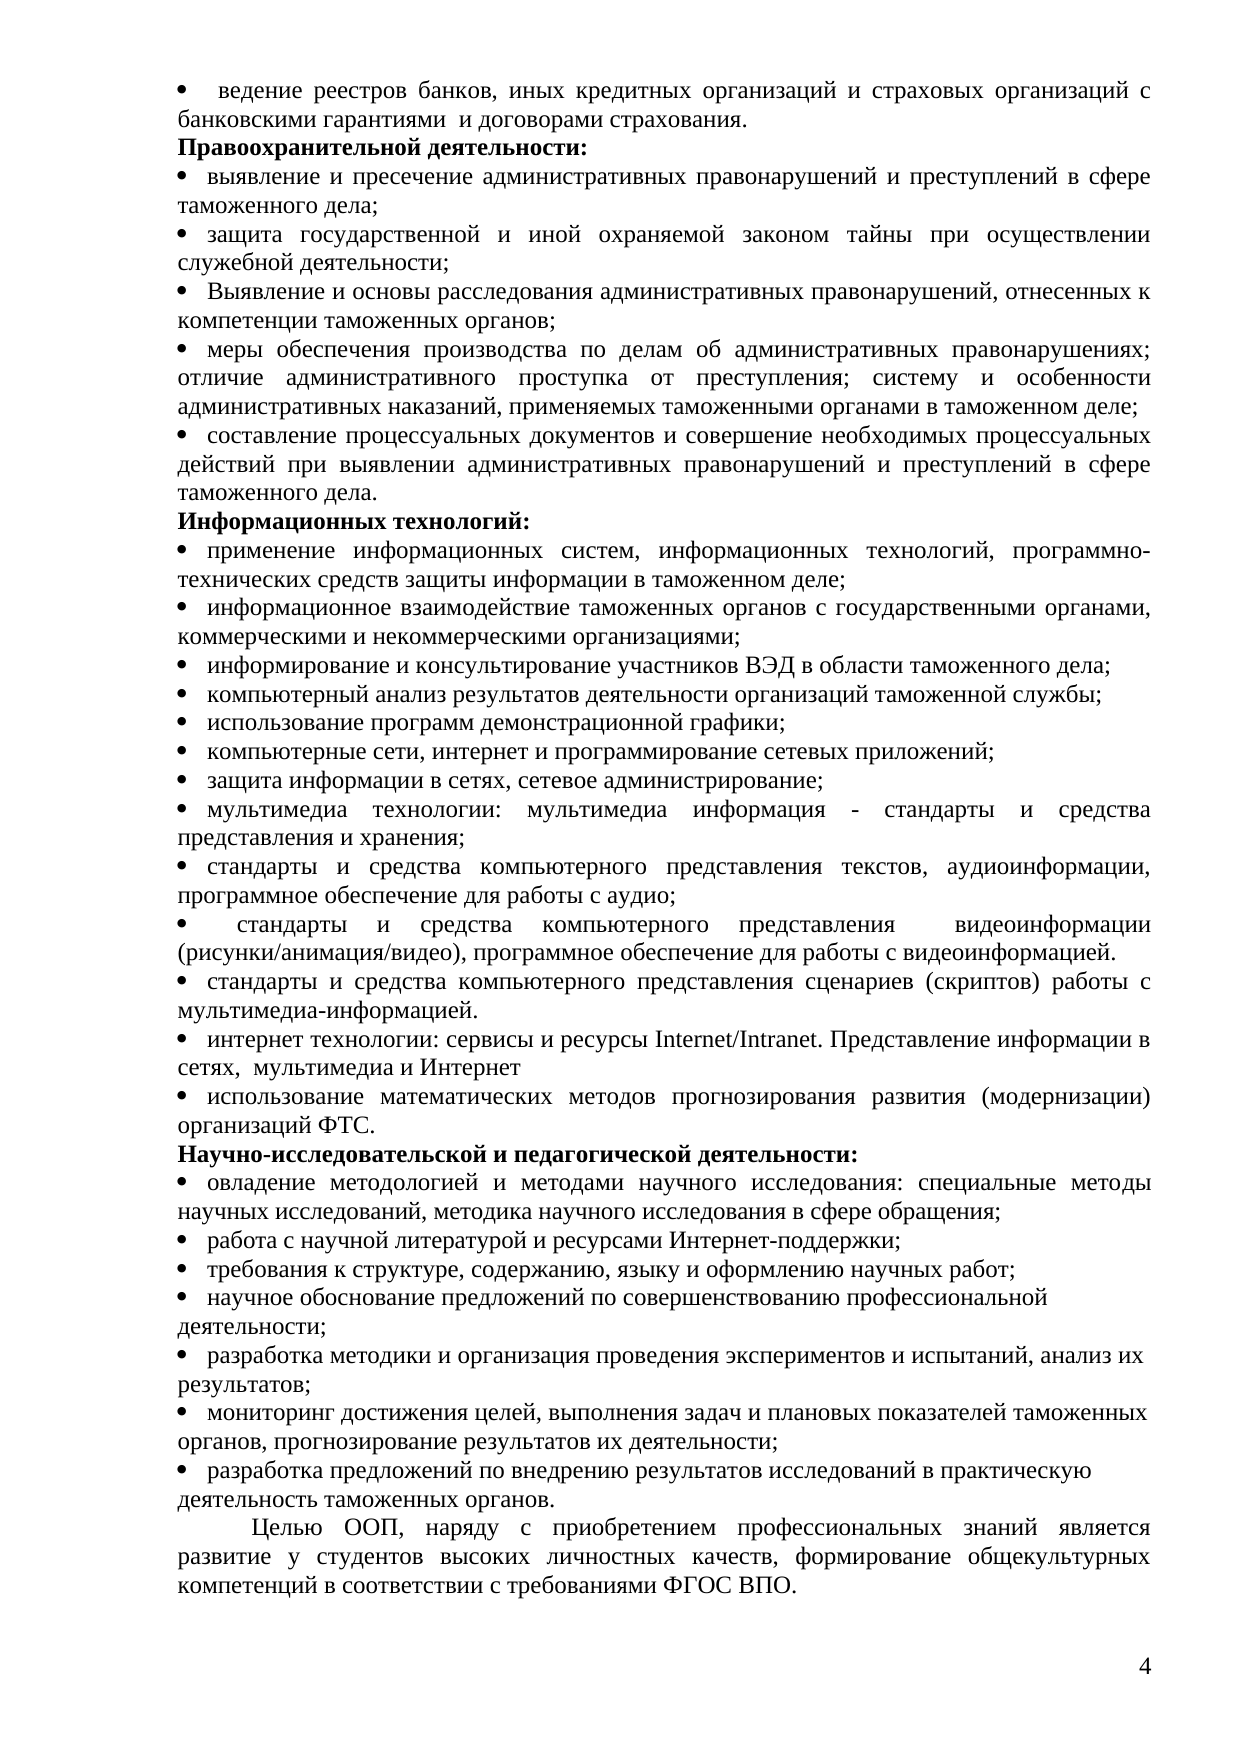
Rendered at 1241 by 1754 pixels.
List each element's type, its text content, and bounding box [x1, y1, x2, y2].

text Информационных технологий: [177, 506, 1152, 535]
list информационное взаимодействие таможенных органов с государственными органами, коммерческими и некоммерческими организациями; [177, 592, 1152, 650]
list информирование и консультирование участников ВЭД в области таможенного дела; [177, 650, 1152, 679]
list использование программ демонстрационной графики; [177, 707, 1152, 736]
list мультимедиа технологии: мультимедиа информация - стандарты и средства представления и хранения; [177, 794, 1152, 851]
list стандарты и средства компьютерного представления текстов, аудиоинформации, программное обеспечение для работы с аудио; [177, 851, 1152, 909]
list компьютерные сети, интернет и программирование сетевых приложений; [177, 736, 1152, 765]
list Выявление и основы расследования административных правонарушений, отнесенных к компетенции таможенных органов; [177, 276, 1152, 334]
text Целью ООП, наряду с приобретением профессиональных знаний является развитие у студентов высоких личностных качеств, формирование общекультурных компетенций в соответствии с требованиями ФГОС ВПО. [177, 1512, 1152, 1599]
list ведение реестров банков, иных кредитных организаций и страховых организаций с банковскими гарантиями и договорами страхования. [177, 75, 1152, 132]
list мониторинг достижения целей, выполнения задач и плановых показателей таможенных органов, прогнозирование результатов их деятельности; [177, 1397, 1152, 1455]
list научное обоснование предложений по совершенствованию профессиональной деятельности; [177, 1282, 1152, 1340]
list работа с научной литературой и ресурсами Интернет-поддержки; [177, 1225, 1152, 1254]
list требования к структуре, содержанию, языку и оформлению научных работ; [177, 1254, 1152, 1282]
list выявление и пресечение административных правонарушений и преступлений в сфере таможенного дела; [177, 161, 1152, 219]
list стандарты и средства компьютерного представления сценариев (скриптов) работы с мультимедиа-информацией. [177, 966, 1152, 1024]
list меры обеспечения производства по делам об административных правонарушениях; отличие административного проступка от преступления; систему и особенности административных наказаний, применяемых таможенными органами в таможенном деле; [177, 334, 1152, 420]
list защита государственной и иной охраняемой законом тайны при осуществлении служебной деятельности; [177, 219, 1152, 276]
list использование математических методов прогнозирования развития (модернизации) организаций ФТС. [177, 1081, 1152, 1139]
text Научно-исследовательской и педагогической деятельности: [177, 1139, 1152, 1167]
list компьютерный анализ результатов деятельности организаций таможенной службы; [177, 679, 1152, 707]
list овладение методологией и методами научного исследования: специальные методы научных исследований, методика научного исследования в сфере обращения; [177, 1167, 1152, 1225]
list разработка предложений по внедрению результатов исследований в практическую деятельность таможенных органов. [177, 1455, 1152, 1512]
list применение информационных систем, информационных технологий, программно-технических средств защиты информации в таможенном деле; [177, 535, 1152, 592]
list разработка методики и организация проведения экспериментов и испытаний, анализ их результатов; [177, 1340, 1152, 1397]
list защита информации в сетях, сетевое администрирование; [177, 765, 1152, 794]
list интернет технологии: сервисы и ресурсы Internet/Intranet. Представление информации в сетях, мультимедиа и Интернет [177, 1024, 1152, 1081]
list стандарты и средства компьютерного представления видеоинформации (рисунки/анимация/видео), программное обеспечение для работы с видеоинформацией. [177, 909, 1152, 966]
list составление процессуальных документов и совершение необходимых процессуальных действий при выявлении административных правонарушений и преступлений в сфере таможенного дела. [177, 420, 1152, 506]
text Правоохранительной деятельности: [177, 132, 1152, 161]
